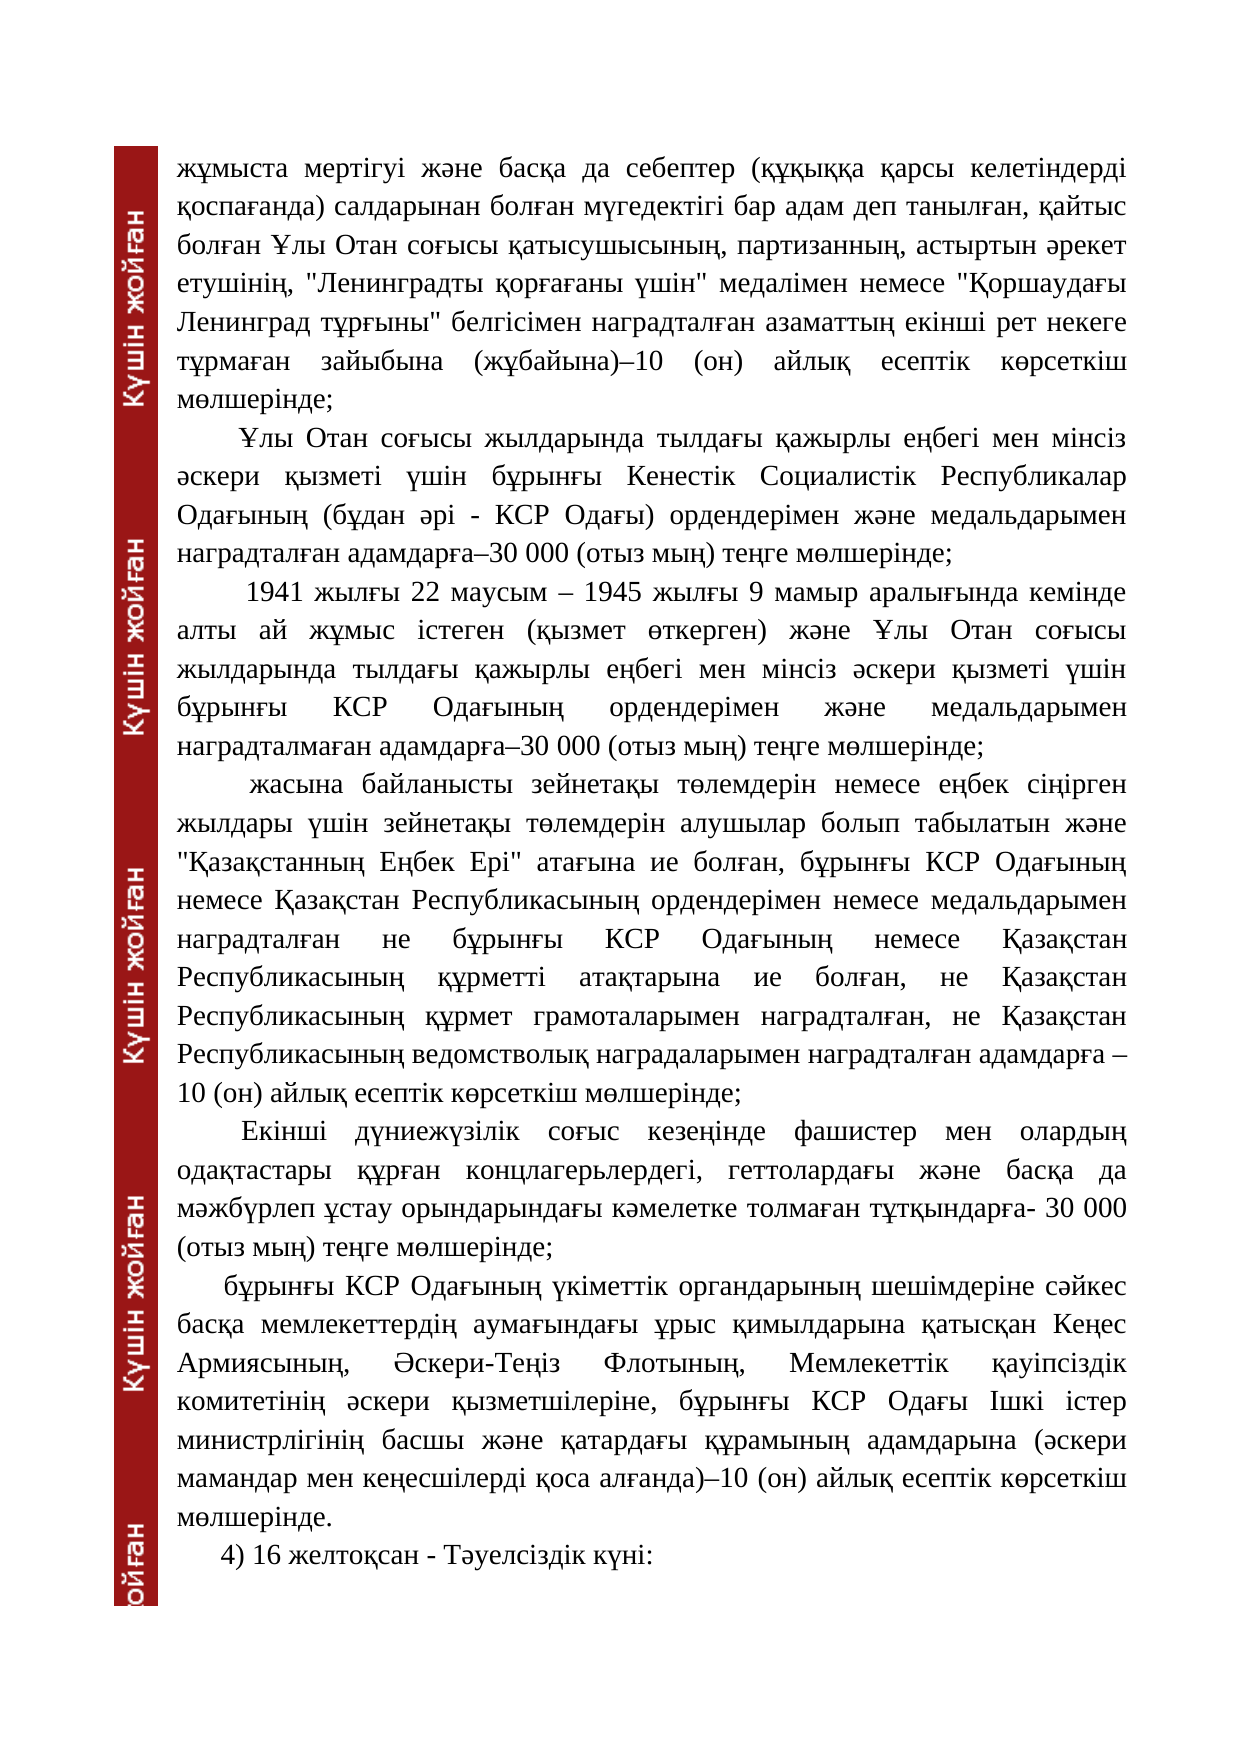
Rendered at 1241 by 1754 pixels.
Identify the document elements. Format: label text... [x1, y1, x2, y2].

text жасына байланысты зейнетақы төлемдерін немесе еңбек сіңірген жылдары үшін зейнетақы төлемдерін алушылар болып табылатын және "Қазақстанның Еңбек Ері" атағына ие болған, бұрынғы КСР Одағының немесе Қазақстан Республикасының ордендерімен немесе медальдарымен наградталған не бұрынғы КСР Одағының немесе Қазақстан Республикасының құрметті атақтарына ие болған, не Қазақстан Республикасының құрмет грамоталарымен наградталған, не Қазақстан Республикасының ведомстволық наградаларымен наградталған адамдарға –10 (он) айлық есептік көрсеткіш мөлшерінде; [112, 767, 1128, 1108]
text Ұлы Отан соғысы жылдарында тылдағы қажырлы еңбегі мен мінсіз әскери қызметі үшін бұрынғы Кенестік Социалистік Республикалар Одағының (бұдан әрі - КСР Одағы) ордендерімен және медальдарымен наградталған адамдарға–30 000 (отыз мың) теңге мөлшерінде; [112, 420, 1128, 569]
picture [114, 146, 158, 150]
picture [114, 569, 158, 574]
text 1941 жылғы 22 маусым – 1945 жылғы 9 мамыр аралығында кемiнде алты ай жұмыс iстеген (қызмет өткерген) және Ұлы Отан соғысы жылдарында тылдағы қажырлы еңбегi мен мiнсiз әскери қызметі үшін бұрынғы КСР Одағының ордендерiмен және медальдарымен наградталмаған адамдарға–30 000 (отыз мың) теңге мөлшерінде; [112, 574, 1128, 762]
text 4) 16 желтоқсан - Тәуелсіздік күні: [112, 1537, 1128, 1571]
picture [114, 415, 158, 420]
text бұрынғы КСР Одағының үкiметтік органдарының шешiмдерiне сәйкес басқа мемлекеттердiң аумағындағы ұрыс қимылдарына қатысқан Кеңес Армиясының, Әскери-Теңiз Флотының, Мемлекеттiк қауiпсiздiк комитетiнiң әскери қызметшiлерiне, бұрынғы КСР Одағы Iшкi iстер министрлiгiнiң басшы және қатардағы құрамының адамдарына (әскери мамандар мен кеңесшiлердi қоса алғанда)–10 (он) айлық есептік көрсеткіш мөлшерінде. [112, 1268, 1128, 1532]
picture [114, 1532, 158, 1537]
picture [114, 762, 158, 767]
picture [114, 1571, 158, 1606]
text Екiншi дүниежүзiлiк соғыс кезеңiнде фашистер мен олардың одақтастары құрған концлагерьлердегі, геттолардағы және басқа да мәжбүрлеп ұстау орындарындағы кәмелетке толмаған тұтқындарға- 30 000 (отыз мың) теңге мөлшерінде; [112, 1113, 1128, 1263]
picture [114, 1108, 158, 1113]
picture [114, 1263, 158, 1268]
